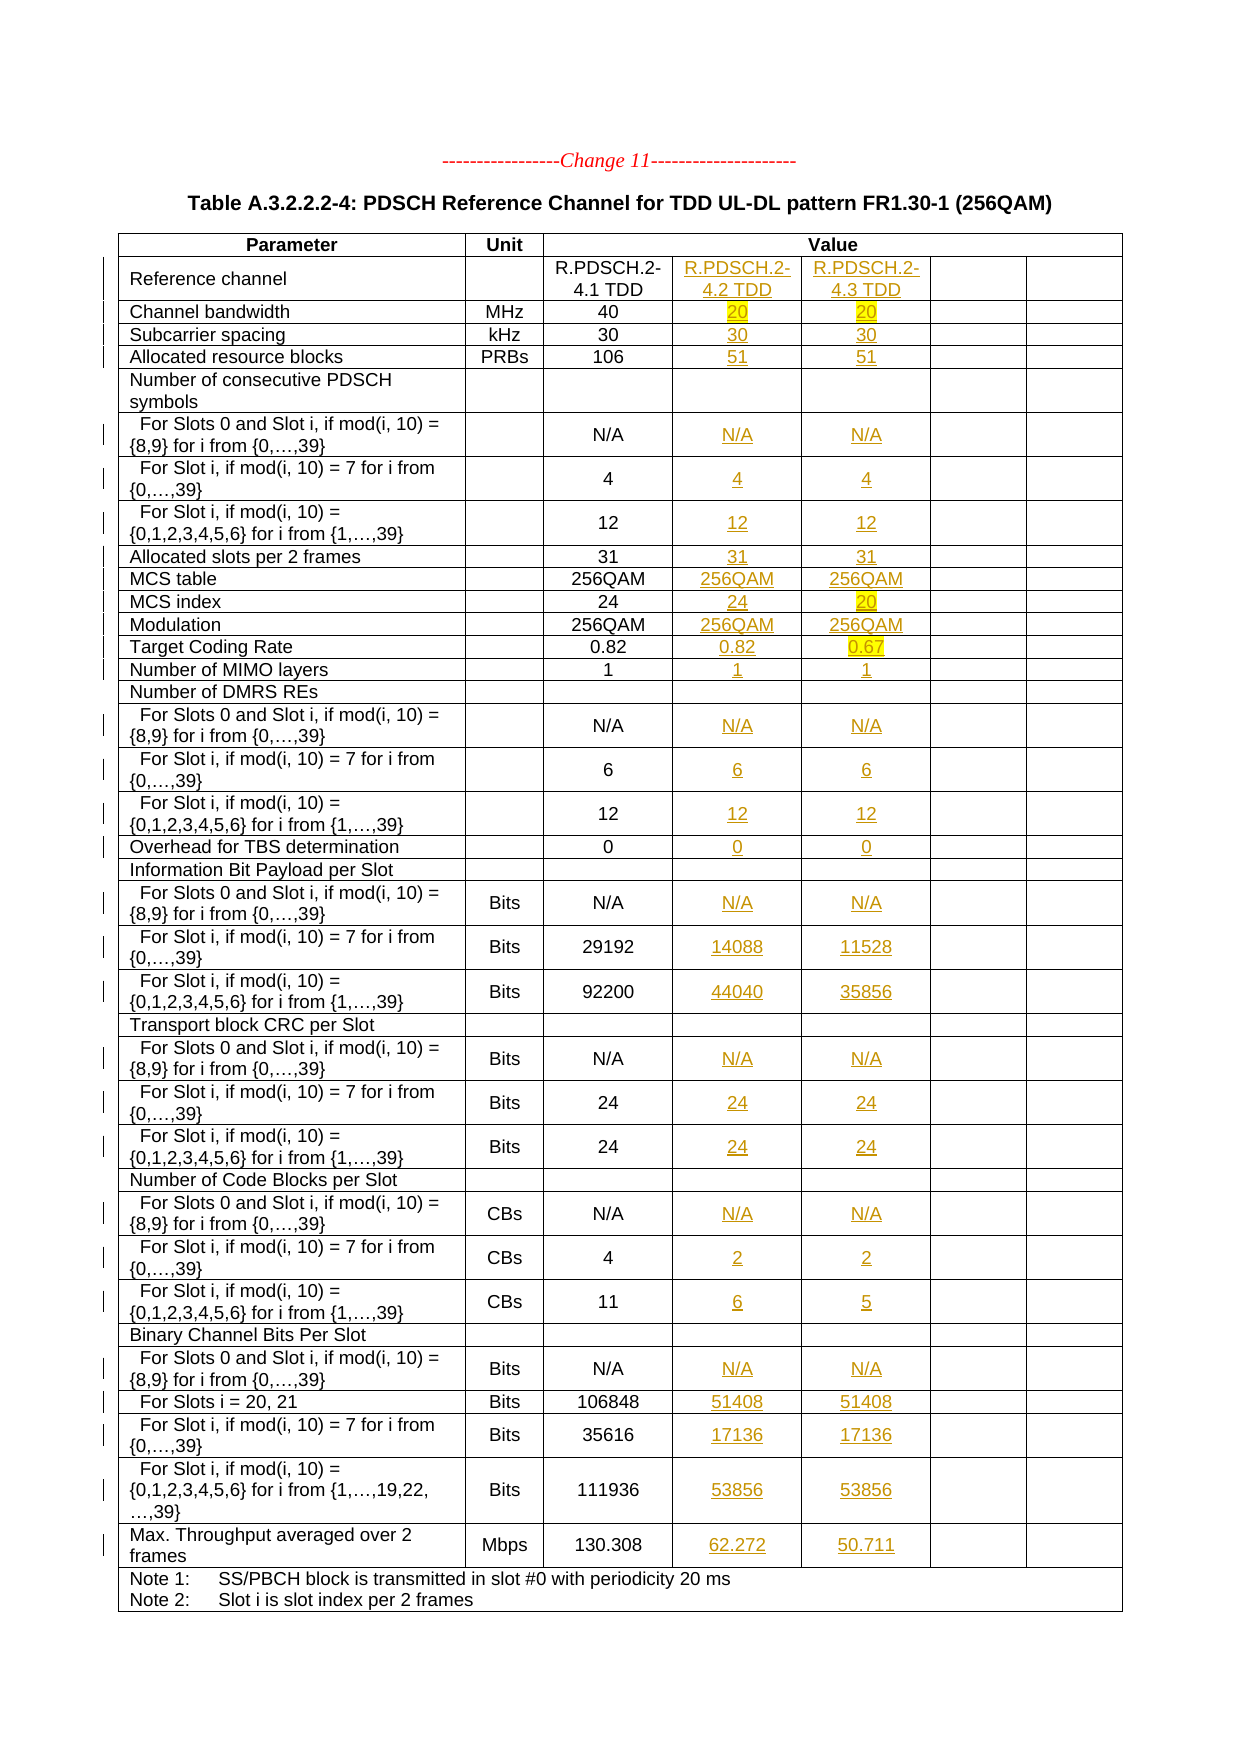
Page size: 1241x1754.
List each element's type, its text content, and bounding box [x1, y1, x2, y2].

table_cell For Slots 0 and Slot i, if mod(i, 10) = {8,9} for i from {0,…,39} [119, 881, 465, 924]
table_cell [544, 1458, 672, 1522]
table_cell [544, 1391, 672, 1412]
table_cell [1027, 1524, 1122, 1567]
table_cell 24 [544, 591, 672, 612]
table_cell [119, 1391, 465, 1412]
table_cell [931, 591, 1026, 612]
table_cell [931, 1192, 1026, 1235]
table_cell For Slots 0 and Slot i, if mod(i, 10) = {8,9} for i from {0,…,39} [119, 413, 465, 456]
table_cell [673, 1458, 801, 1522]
table_cell N/A [544, 1037, 672, 1080]
table_cell [673, 836, 801, 858]
table_cell [673, 926, 801, 969]
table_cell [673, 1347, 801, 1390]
table_cell [1027, 546, 1122, 567]
table_cell 30 [544, 324, 672, 345]
table_cell For Slot i, if mod(i, 10) = 7 for i from {0,…,39} [119, 748, 465, 791]
table_cell Number of Code Blocks per Slot [119, 1169, 465, 1191]
table_cell [673, 346, 801, 368]
table_cell [802, 1125, 930, 1168]
table_cell Number of MIMO layers [119, 659, 465, 680]
table_cell [802, 568, 930, 590]
table_cell [673, 369, 801, 412]
table_cell [877, 301, 930, 323]
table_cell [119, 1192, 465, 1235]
table_cell [466, 636, 543, 657]
table_cell [1027, 836, 1122, 858]
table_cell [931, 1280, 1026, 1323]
table_cell 256QAM [544, 568, 672, 590]
table_cell [466, 1169, 543, 1191]
table_cell Number of DMRS REs [119, 681, 465, 703]
table_cell [673, 681, 801, 703]
table_cell [931, 881, 1026, 924]
table_cell [931, 568, 1026, 590]
table_cell [466, 413, 543, 456]
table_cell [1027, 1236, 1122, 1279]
table_cell 256QAM [544, 613, 672, 635]
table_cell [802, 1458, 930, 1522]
table_cell Bits [466, 1037, 543, 1080]
table_cell [931, 613, 1026, 635]
table_cell [673, 659, 801, 680]
table_cell Reference channel [119, 257, 465, 300]
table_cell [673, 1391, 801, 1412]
table_cell [466, 748, 543, 791]
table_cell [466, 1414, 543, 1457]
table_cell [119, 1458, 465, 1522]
table_cell [931, 926, 1026, 969]
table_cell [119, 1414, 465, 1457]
table_cell [802, 613, 930, 635]
table_cell [673, 792, 801, 835]
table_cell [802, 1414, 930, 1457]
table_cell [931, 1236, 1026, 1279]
table_cell MCS table [119, 568, 465, 590]
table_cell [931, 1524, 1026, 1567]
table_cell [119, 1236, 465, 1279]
table_cell [802, 546, 930, 567]
table_cell [466, 704, 543, 747]
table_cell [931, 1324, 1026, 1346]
table_cell [802, 501, 930, 544]
table_cell [1027, 748, 1122, 791]
table_cell [931, 681, 1026, 703]
table_cell Subcarrier spacing [119, 324, 465, 345]
table_cell [1027, 792, 1122, 835]
table_cell 0 [544, 836, 672, 858]
table_cell [802, 636, 848, 657]
table_cell 1 [544, 659, 672, 680]
table_cell [931, 413, 1026, 456]
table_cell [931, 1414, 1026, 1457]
table_cell Modulation [119, 613, 465, 635]
table_cell [1027, 1037, 1122, 1080]
table_cell [931, 636, 1026, 657]
table_cell [466, 501, 543, 544]
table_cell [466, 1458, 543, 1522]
table_cell 4 [544, 457, 672, 500]
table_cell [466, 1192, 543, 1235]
table_cell [802, 257, 930, 300]
table_cell [931, 704, 1026, 747]
table_cell [466, 369, 543, 412]
table_cell [931, 1081, 1026, 1124]
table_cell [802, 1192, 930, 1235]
table_cell R.PDSCH.2-4.1 TDD [544, 257, 672, 300]
table_cell [1027, 704, 1122, 747]
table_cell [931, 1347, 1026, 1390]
table_cell [802, 836, 930, 858]
table_cell [466, 792, 543, 835]
table_cell [802, 1081, 930, 1124]
table_cell For Slots 0 and Slot i, if mod(i, 10) = {8,9} for i from {0,…,39} [119, 1037, 465, 1080]
table_header Parameter [119, 234, 465, 256]
table_cell [673, 457, 801, 500]
table_cell [931, 257, 1026, 300]
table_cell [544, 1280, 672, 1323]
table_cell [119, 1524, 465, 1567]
table_cell N/A [544, 413, 672, 456]
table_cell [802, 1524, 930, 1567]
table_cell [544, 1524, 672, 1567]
table_cell Allocated resource blocks [119, 346, 465, 368]
table_cell [931, 1037, 1026, 1080]
table_cell [802, 970, 930, 1013]
table_cell [544, 1014, 672, 1036]
table_cell [802, 881, 930, 924]
table_cell [673, 501, 801, 544]
table_header Unit [466, 234, 543, 256]
table_cell [673, 324, 801, 345]
table_cell [931, 369, 1026, 412]
table_header Value [544, 234, 1122, 256]
table_cell 29192 [544, 926, 672, 969]
table_cell [802, 748, 930, 791]
table_cell [673, 704, 801, 747]
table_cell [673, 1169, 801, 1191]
table_cell [673, 1081, 801, 1124]
table_cell For Slots 0 and Slot i, if mod(i, 10) = {8,9} for i from {0,…,39} [119, 704, 465, 747]
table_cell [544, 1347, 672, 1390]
table_cell [802, 301, 856, 323]
table_cell 40 [544, 301, 672, 323]
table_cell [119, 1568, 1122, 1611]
table_cell [931, 1014, 1026, 1036]
table_cell [673, 1014, 801, 1036]
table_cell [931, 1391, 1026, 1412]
table_cell [802, 1014, 930, 1036]
table_cell [1027, 346, 1122, 368]
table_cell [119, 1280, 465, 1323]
table_cell [544, 369, 672, 412]
table_cell [673, 1037, 801, 1080]
table_cell [466, 591, 543, 612]
table_cell [673, 546, 801, 567]
table_cell [802, 591, 856, 612]
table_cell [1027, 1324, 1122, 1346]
table_cell [931, 501, 1026, 544]
table_cell [877, 591, 930, 612]
table_cell [673, 881, 801, 924]
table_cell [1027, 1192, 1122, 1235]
table_cell [1027, 369, 1122, 412]
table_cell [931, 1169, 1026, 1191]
table_cell Channel bandwidth [119, 301, 465, 323]
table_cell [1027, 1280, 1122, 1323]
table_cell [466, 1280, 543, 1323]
table_cell Target Coding Rate [119, 636, 465, 657]
table_cell [1027, 1014, 1122, 1036]
table_cell Information Bit Payload per Slot [119, 859, 465, 880]
table_cell [1027, 501, 1122, 544]
table_cell [931, 859, 1026, 880]
table_cell [802, 659, 930, 680]
table_cell [466, 836, 543, 858]
table_cell [802, 457, 930, 500]
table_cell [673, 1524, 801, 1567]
table_cell [466, 613, 543, 635]
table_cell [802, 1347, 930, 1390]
table_cell For Slot i, if mod(i, 10) = 7 for i from {0,…,39} [119, 926, 465, 969]
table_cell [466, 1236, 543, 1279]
table_cell For Slot i, if mod(i, 10) = 7 for i from {0,…,39} [119, 1081, 465, 1124]
table_cell 24 [544, 1125, 672, 1168]
table_cell [1027, 301, 1122, 323]
table_cell [1027, 970, 1122, 1013]
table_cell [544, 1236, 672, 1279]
table_cell [802, 369, 930, 412]
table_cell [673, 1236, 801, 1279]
table_cell [1027, 1125, 1122, 1168]
table_cell [466, 681, 543, 703]
table_cell [802, 859, 930, 880]
table_cell [1027, 568, 1122, 590]
table_cell [673, 970, 801, 1013]
table_cell PRBs [466, 346, 543, 368]
table_cell kHz [466, 324, 543, 345]
table_cell [673, 591, 801, 612]
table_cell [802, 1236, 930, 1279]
table_cell Bits [466, 970, 543, 1013]
table_cell [1027, 457, 1122, 500]
table_cell For Slot i, if mod(i, 10) = {0,1,2,3,4,5,6} for i from {1,…,39} [119, 970, 465, 1013]
table_cell [931, 324, 1026, 345]
table_cell [931, 346, 1026, 368]
table_cell MHz [466, 301, 543, 323]
table_cell 31 [544, 546, 672, 567]
table_cell 6 [544, 748, 672, 791]
table_cell [1027, 413, 1122, 456]
table_cell 12 [544, 501, 672, 544]
table_cell [466, 659, 543, 680]
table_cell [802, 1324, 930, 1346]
table_cell Bits [466, 1125, 543, 1168]
table_cell [673, 1125, 801, 1168]
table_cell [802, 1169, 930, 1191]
table_cell 92200 [544, 970, 672, 1013]
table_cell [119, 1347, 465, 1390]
table_cell [802, 792, 930, 835]
table_cell [1027, 636, 1122, 657]
table_cell [466, 257, 543, 300]
table_cell [931, 659, 1026, 680]
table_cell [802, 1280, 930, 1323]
table_cell 0.82 [544, 636, 672, 657]
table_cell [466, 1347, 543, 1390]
table_cell [673, 568, 801, 590]
table_cell [931, 792, 1026, 835]
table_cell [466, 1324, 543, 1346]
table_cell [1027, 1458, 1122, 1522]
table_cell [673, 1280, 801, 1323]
table_cell Bits [466, 881, 543, 924]
table_cell Bits [466, 926, 543, 969]
table_cell [931, 1125, 1026, 1168]
table_cell For Slot i, if mod(i, 10) = 7 for i from {0,…,39} [119, 457, 465, 500]
table_cell Transport block CRC per Slot [119, 1014, 465, 1036]
table_cell [931, 836, 1026, 858]
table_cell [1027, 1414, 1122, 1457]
table_cell [884, 636, 930, 657]
table_cell [466, 1014, 543, 1036]
table_cell [931, 301, 1026, 323]
table_cell [1027, 859, 1122, 880]
table_cell [802, 926, 930, 969]
table_cell [1027, 591, 1122, 612]
table_cell [1027, 257, 1122, 300]
table_cell [673, 301, 727, 323]
table_cell [673, 413, 801, 456]
table_cell Number of consecutive PDSCH symbols [119, 369, 465, 412]
table_cell [544, 681, 672, 703]
table_cell [1027, 681, 1122, 703]
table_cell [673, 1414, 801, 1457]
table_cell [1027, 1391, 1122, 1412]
table_cell [748, 301, 801, 323]
table_cell [1027, 324, 1122, 345]
table_cell MCS index [119, 591, 465, 612]
table_cell [466, 546, 543, 567]
table_cell [802, 681, 930, 703]
table_cell [673, 636, 801, 657]
table_cell N/A [544, 704, 672, 747]
table_cell [673, 613, 801, 635]
table_cell For Slot i, if mod(i, 10) = {0,1,2,3,4,5,6} for i from {1,…,39} [119, 1125, 465, 1168]
table_cell [673, 748, 801, 791]
table_cell [931, 546, 1026, 567]
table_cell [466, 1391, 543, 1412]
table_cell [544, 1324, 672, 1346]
text Table A.3.2.2.2-4: PDSCH Reference Channel for TDD UL-DL pattern FR1.30-1 (256QAM) [118, 191, 1122, 214]
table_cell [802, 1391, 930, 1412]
table_cell [673, 257, 801, 300]
table_cell [931, 457, 1026, 500]
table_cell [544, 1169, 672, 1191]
table_cell Allocated slots per 2 frames [119, 546, 465, 567]
table_cell 12 [544, 792, 672, 835]
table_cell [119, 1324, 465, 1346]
table_cell [802, 1037, 930, 1080]
table_cell [466, 568, 543, 590]
table_cell Overhead for TBS determination [119, 836, 465, 858]
table_cell N/A [544, 881, 672, 924]
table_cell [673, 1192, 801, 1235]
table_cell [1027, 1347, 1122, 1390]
table_cell [802, 346, 930, 368]
table_cell [802, 704, 930, 747]
table_cell 106 [544, 346, 672, 368]
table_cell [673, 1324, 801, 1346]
table_cell 24 [544, 1081, 672, 1124]
table_cell [466, 859, 543, 880]
table_cell [802, 324, 930, 345]
table_cell [544, 859, 672, 880]
table_cell For Slot i, if mod(i, 10) = {0,1,2,3,4,5,6} for i from {1,…,39} [119, 501, 465, 544]
table_cell [466, 457, 543, 500]
table_cell [1027, 613, 1122, 635]
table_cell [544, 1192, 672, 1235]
table_cell [802, 413, 930, 456]
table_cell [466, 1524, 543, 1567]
table_cell For Slot i, if mod(i, 10) = {0,1,2,3,4,5,6} for i from {1,…,39} [119, 792, 465, 835]
table_cell Bits [466, 1081, 543, 1124]
table_cell [673, 859, 801, 880]
table_cell [1027, 881, 1122, 924]
table_cell [1027, 1081, 1122, 1124]
text -----------------Change 11--------------------- [118, 148, 1122, 172]
table_cell [931, 748, 1026, 791]
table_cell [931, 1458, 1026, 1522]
table_cell [1027, 926, 1122, 969]
table_cell [931, 970, 1026, 1013]
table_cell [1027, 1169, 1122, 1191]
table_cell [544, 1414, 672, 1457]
table_cell [1027, 659, 1122, 680]
